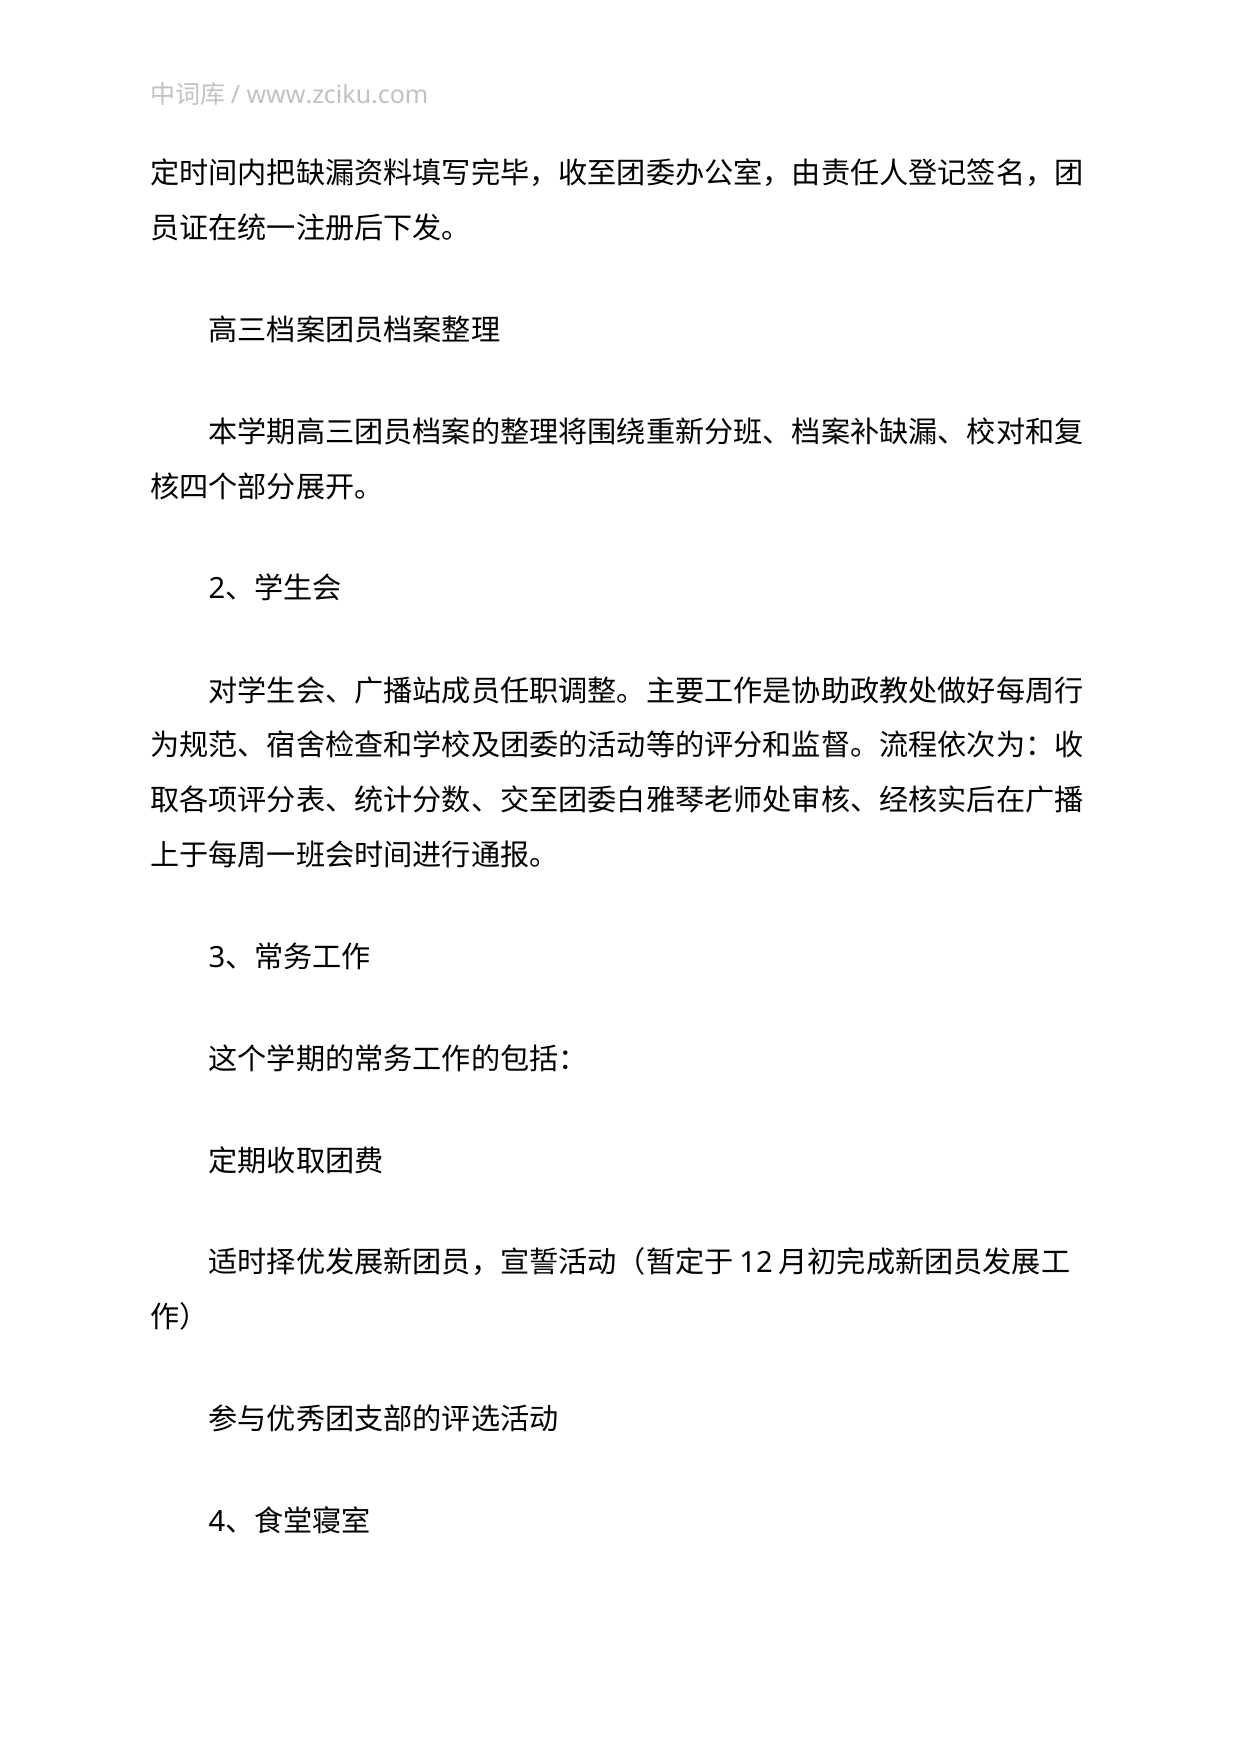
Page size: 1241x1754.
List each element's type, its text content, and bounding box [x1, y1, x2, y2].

text 4、食堂寝室 [150, 1498, 1090, 1540]
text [150, 150, 1090, 247]
text 参与优秀团支部的评选活动 [150, 1396, 1090, 1438]
text 对学生会、广播站成员任职调整。主要工作是协助政教处做好每周行为规范、宿舍检查和学校及团委的活动等的评分和监督。流程依次为：收取各项评分表、统计分数、交至团委白雅琴老师处审核、经核实后在广播上于每周一班会时间进行通报。 [150, 667, 1090, 874]
text 2、学生会 [150, 565, 1090, 607]
text 高三档案团员档案整理 [150, 307, 1090, 349]
text 3、常务工作 [150, 933, 1090, 976]
text 适时择优发展新团员，宣誓活动（暂定于12月初完成新团员发展工作） [150, 1239, 1090, 1336]
text 定期收取团费 [150, 1137, 1090, 1179]
text 本学期高三团员档案的整理将围绕重新分班、档案补缺漏、校对和复核四个部分展开。 [150, 408, 1090, 506]
text 这个学期的常务工作的包括： [150, 1036, 1090, 1078]
